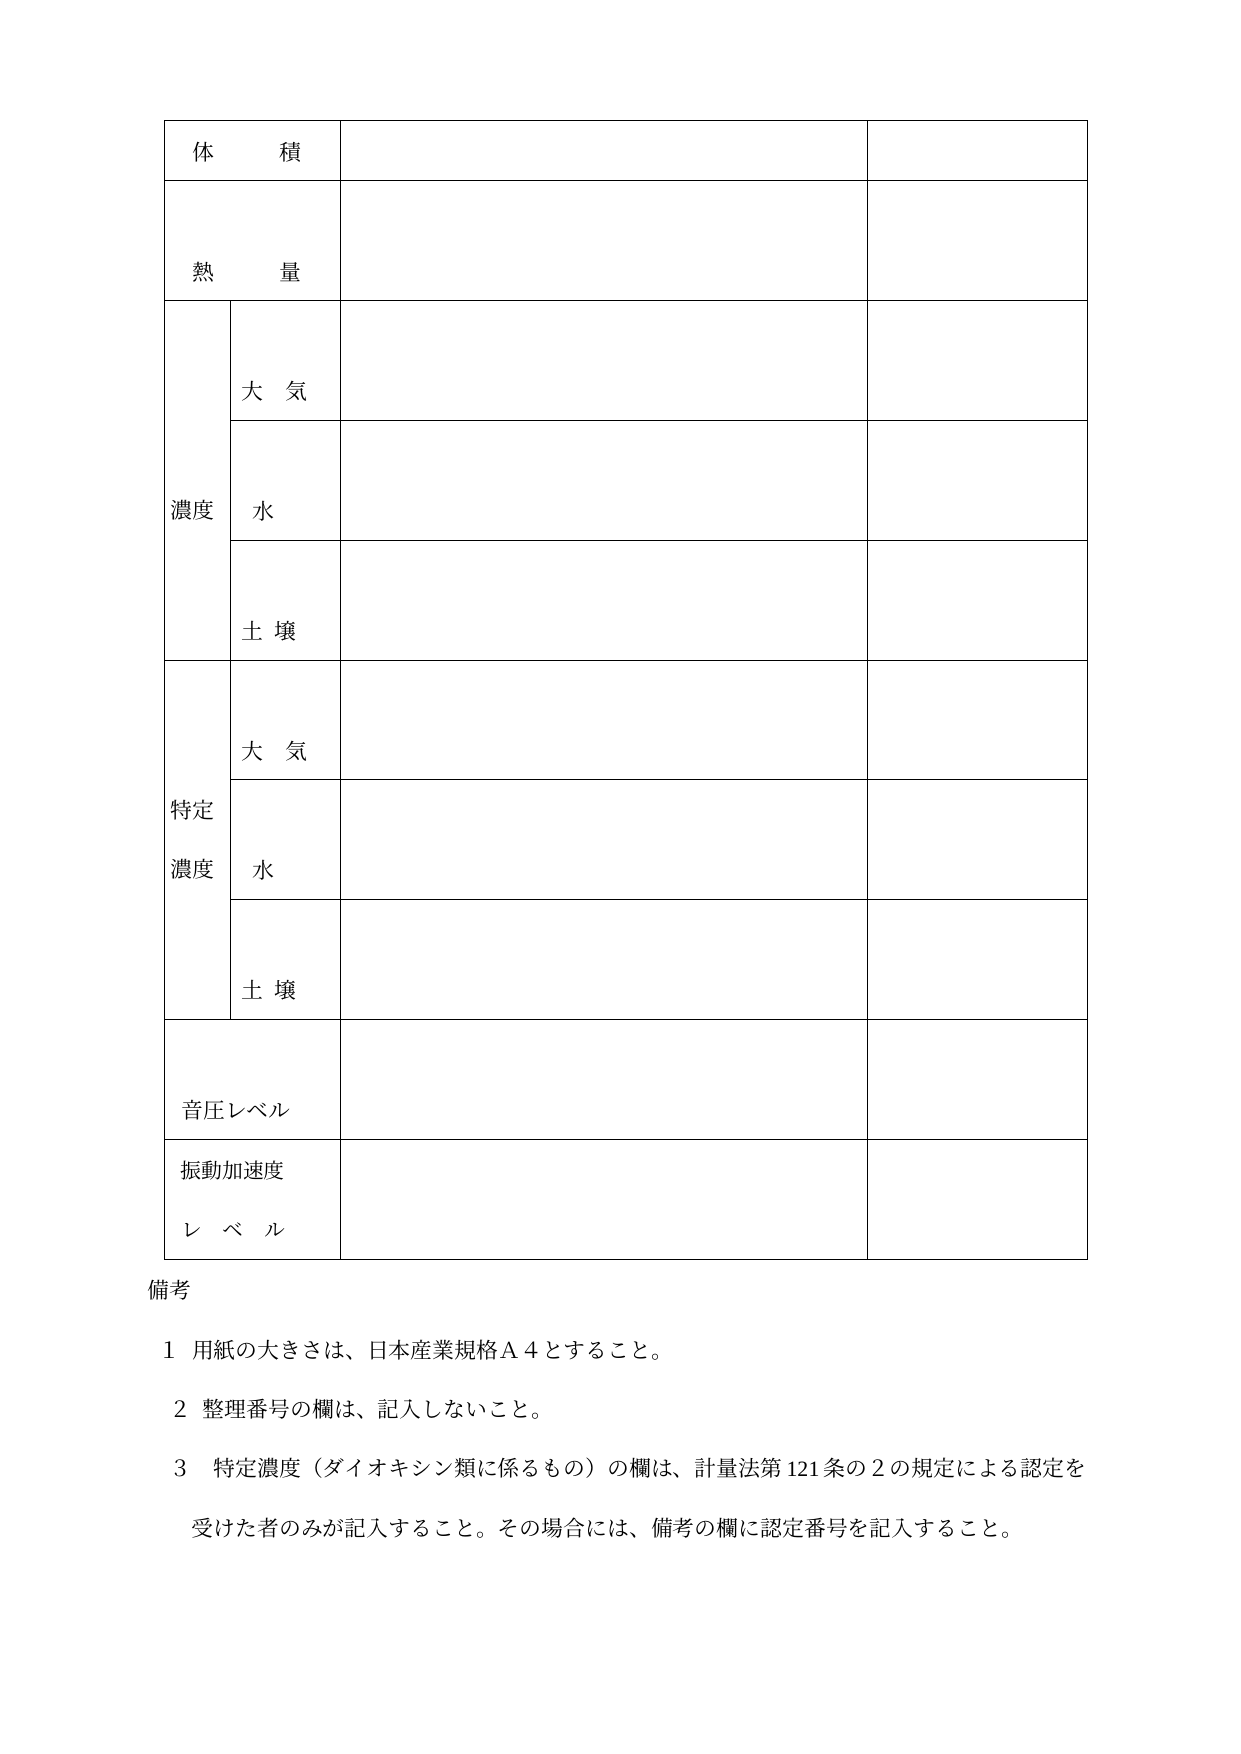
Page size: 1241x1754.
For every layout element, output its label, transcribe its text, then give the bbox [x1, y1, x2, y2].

table_cell 音圧レベル [165, 1020, 340, 1139]
table_cell [868, 661, 1087, 779]
table_cell [341, 541, 867, 659]
text ３ 特定濃度（ダイオキシン類に係るもの）の欄は、計量法第121条の２の規定による認定を [148, 1438, 1092, 1497]
table_cell [341, 780, 867, 899]
table_cell [868, 780, 1087, 899]
table_cell [868, 1140, 1087, 1258]
table_cell 濃度 [165, 301, 230, 659]
table_cell [341, 1020, 867, 1139]
table_cell [341, 900, 867, 1019]
table_cell [868, 301, 1087, 420]
table_cell 体 積 [165, 121, 340, 180]
table_cell [341, 301, 867, 420]
table_cell 大 気 [231, 661, 340, 779]
table_cell [868, 121, 1087, 180]
table_cell [341, 181, 867, 300]
table_cell [868, 541, 1087, 659]
table_cell [341, 121, 867, 180]
table_cell 水 [231, 421, 340, 540]
table_cell [868, 181, 1087, 300]
table_cell 土 壌 [231, 541, 340, 659]
text 備考 [148, 1259, 1092, 1319]
table_cell [868, 900, 1087, 1019]
table_cell [341, 1140, 867, 1258]
table_cell 特定濃度 [165, 661, 230, 1019]
text 受けた者のみが記入すること。その場合には、備考の欄に認定番号を記入すること。 [148, 1497, 1092, 1556]
table_cell [341, 421, 867, 540]
text １ 用紙の大きさは、日本産業規格Ａ４とすること。 [148, 1319, 1092, 1378]
table_cell 熱 量 [165, 181, 340, 300]
table_cell 土 壌 [231, 900, 340, 1019]
table_cell 振動加速度 レ ベ ル [165, 1140, 340, 1258]
table_cell [868, 421, 1087, 540]
text ２ 整理番号の欄は、記入しないこと。 [148, 1378, 1092, 1438]
table_cell 大 気 [231, 301, 340, 420]
table_cell 水 [231, 780, 340, 899]
table_cell [868, 1020, 1087, 1139]
table_cell [341, 661, 867, 779]
